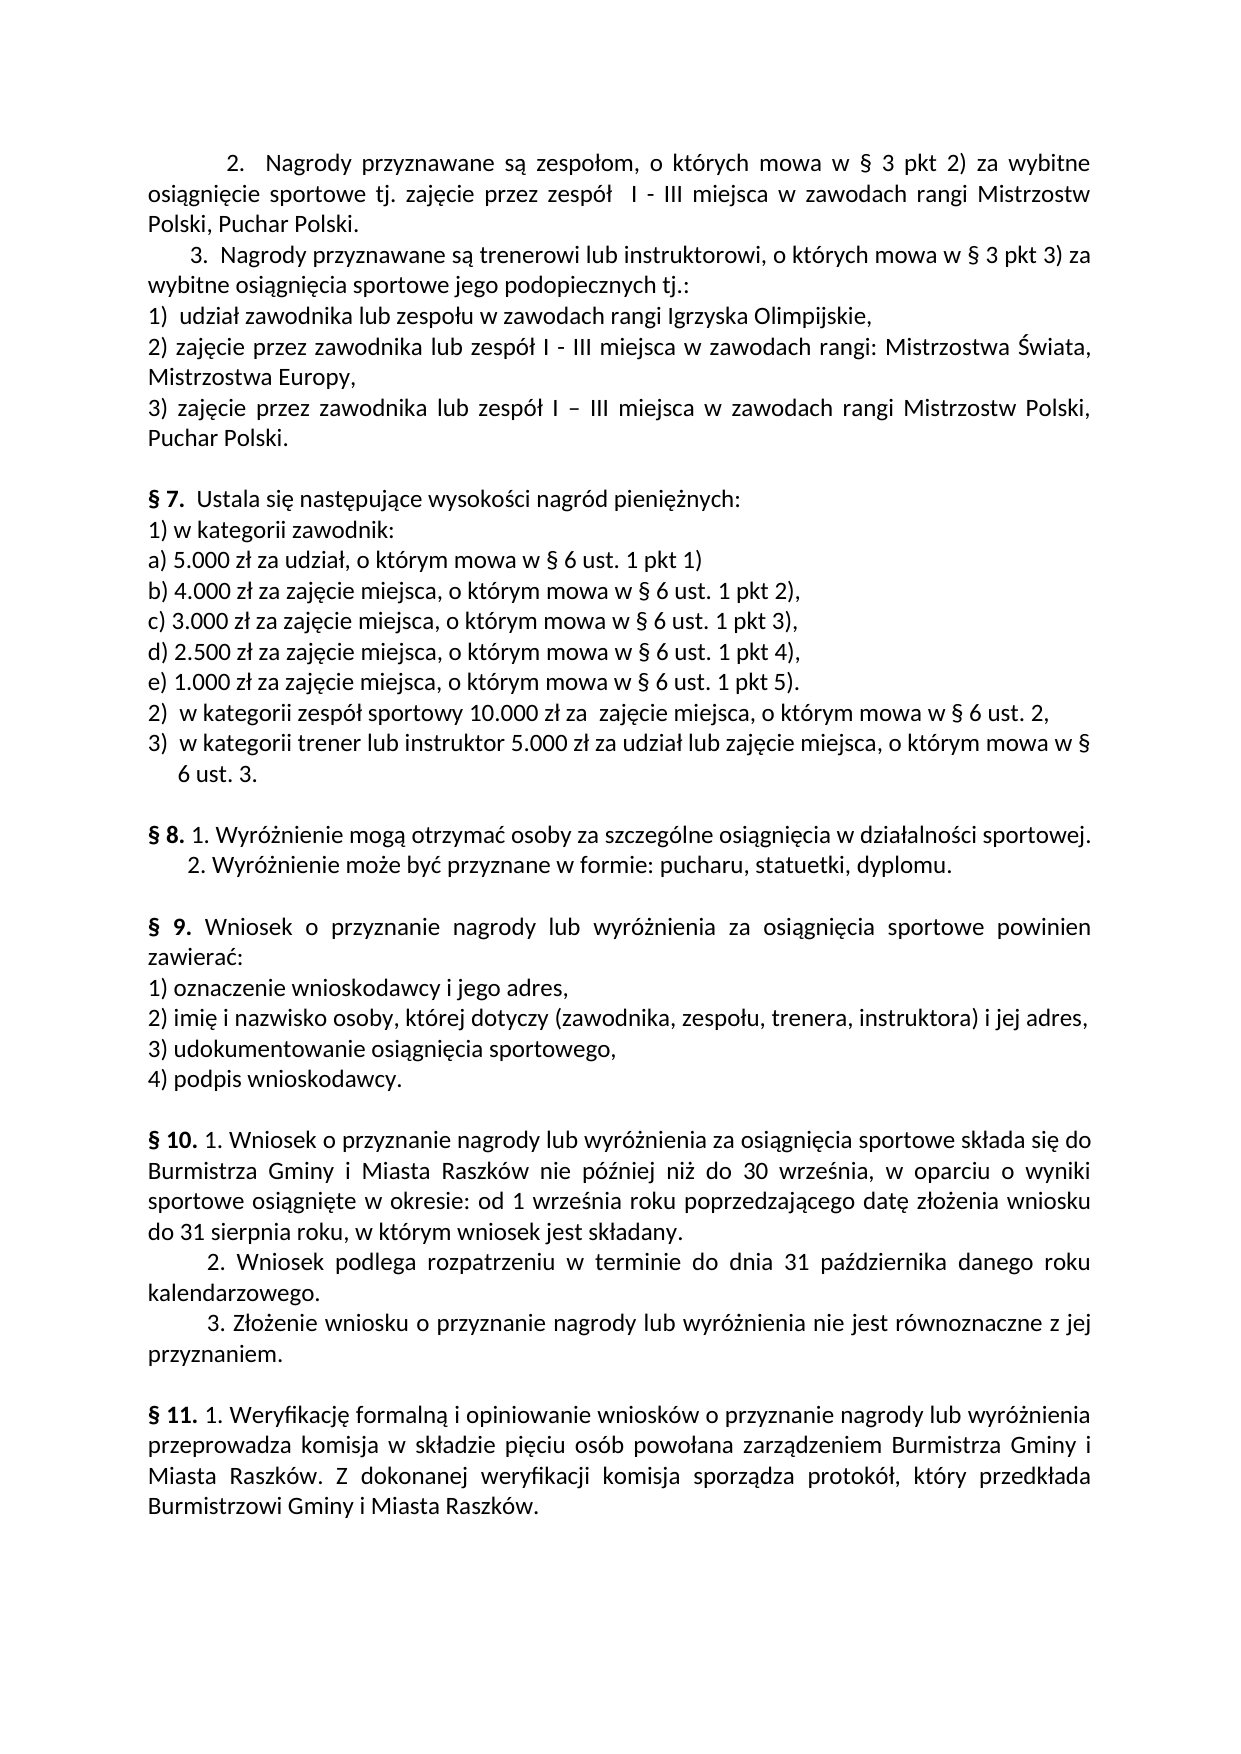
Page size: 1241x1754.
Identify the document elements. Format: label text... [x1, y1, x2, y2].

text § 10. 1. Wniosek o przyznanie nagrody lub wyróżnienia za osiągnięcia sportowe składa się do Burmistrza Gminy i Miasta Raszków nie później niż do 30 września, w oparciu o wyniki sportowe osiągnięte w okresie: od 1 września roku poprzedzającego datę złożenia wniosku do 31 sierpnia roku, w którym wniosek jest składany. [148, 1124, 1093, 1246]
text § 9. Wniosek o przyznanie nagrody lub wyróżnienia za osiągnięcia sportowe powinien zawierać: [148, 911, 1093, 972]
text 3. Nagrody przyznawane są trenerowi lub instruktorowi, o których mowa w § 3 pkt 3) za wybitne osiągnięcia sportowe jego podopiecznych tj.: [148, 239, 1093, 300]
text § 11. 1. Weryfikację formalną i opiniowanie wniosków o przyznanie nagrody lub wyróżnienia przeprowadza komisja w składzie pięciu osób powołana zarządzeniem Burmistrza Gminy i Miasta Raszków. Z dokonanej weryfikacji komisja sporządza protokół, który przedkłada Burmistrzowi Gminy i Miasta Raszków. [148, 1399, 1093, 1521]
text 3) udokumentowanie osiągnięcia sportowego, [148, 1033, 1093, 1063]
text 1) w kategorii zawodnik: [148, 514, 1093, 544]
text 3) zajęcie przez zawodnika lub zespół I – III miejsca w zawodach rangi Mistrzostw Polski, Puchar Polski. [148, 392, 1093, 453]
text 2) imię i nazwisko osoby, której dotyczy (zawodnika, zespołu, trenera, instruktora) i jej adres, [148, 1002, 1093, 1033]
text 1) oznaczenie wnioskodawcy i jego adres, [148, 972, 1093, 1002]
text a) 5.000 zł za udział, o którym mowa w § 6 ust. 1 pkt 1) [148, 544, 1093, 575]
text d) 2.500 zł za zajęcie miejsca, o którym mowa w § 6 ust. 1 pkt 4), [148, 636, 1093, 666]
text 3. Złożenie wniosku o przyznanie nagrody lub wyróżnienia nie jest równoznaczne z jej przyznaniem. [148, 1307, 1093, 1368]
text 4) podpis wnioskodawcy. [148, 1063, 1093, 1094]
text § 7. Ustala się następujące wysokości nagród pieniężnych: [148, 483, 1093, 514]
text 1) udział zawodnika lub zespołu w zawodach rangi Igrzyska Olimpijskie, [148, 300, 1093, 331]
text 2) w kategorii zespół sportowy 10.000 zł za zajęcie miejsca, o którym mowa w § 6 ust. 2, [148, 697, 1093, 727]
text § 8. 1. Wyróżnienie mogą otrzymać osoby za szczególne osiągnięcia w działalności sportowej. [148, 819, 1093, 849]
text 2. Wyróżnienie może być przyznane w formie: pucharu, statuetki, dyplomu. [148, 849, 1093, 880]
text c) 3.000 zł za zajęcie miejsca, o którym mowa w § 6 ust. 1 pkt 3), [148, 605, 1093, 636]
text 2. Wniosek podlega rozpatrzeniu w terminie do dnia 31 października danego roku kalendarzowego. [148, 1246, 1093, 1307]
text 3) w kategorii trener lub instruktor 5.000 zł za udział lub zajęcie miejsca, o którym mowa w § 6 ust. 3. [148, 727, 1093, 788]
text e) 1.000 zł za zajęcie miejsca, o którym mowa w § 6 ust. 1 pkt 5). [148, 666, 1093, 697]
text b) 4.000 zł za zajęcie miejsca, o którym mowa w § 6 ust. 1 pkt 2), [148, 575, 1093, 605]
text 2) zajęcie przez zawodnika lub zespół I - III miejsca w zawodach rangi: Mistrzostwa Świata, Mistrzostwa Europy, [148, 331, 1093, 392]
text 2. Nagrody przyznawane są zespołom, o których mowa w § 3 pkt 2) za wybitne osiągnięcie sportowe tj. zajęcie przez zespół I - III miejsca w zawodach rangi Mistrzostw Polski, Puchar Polski. [148, 148, 1093, 239]
